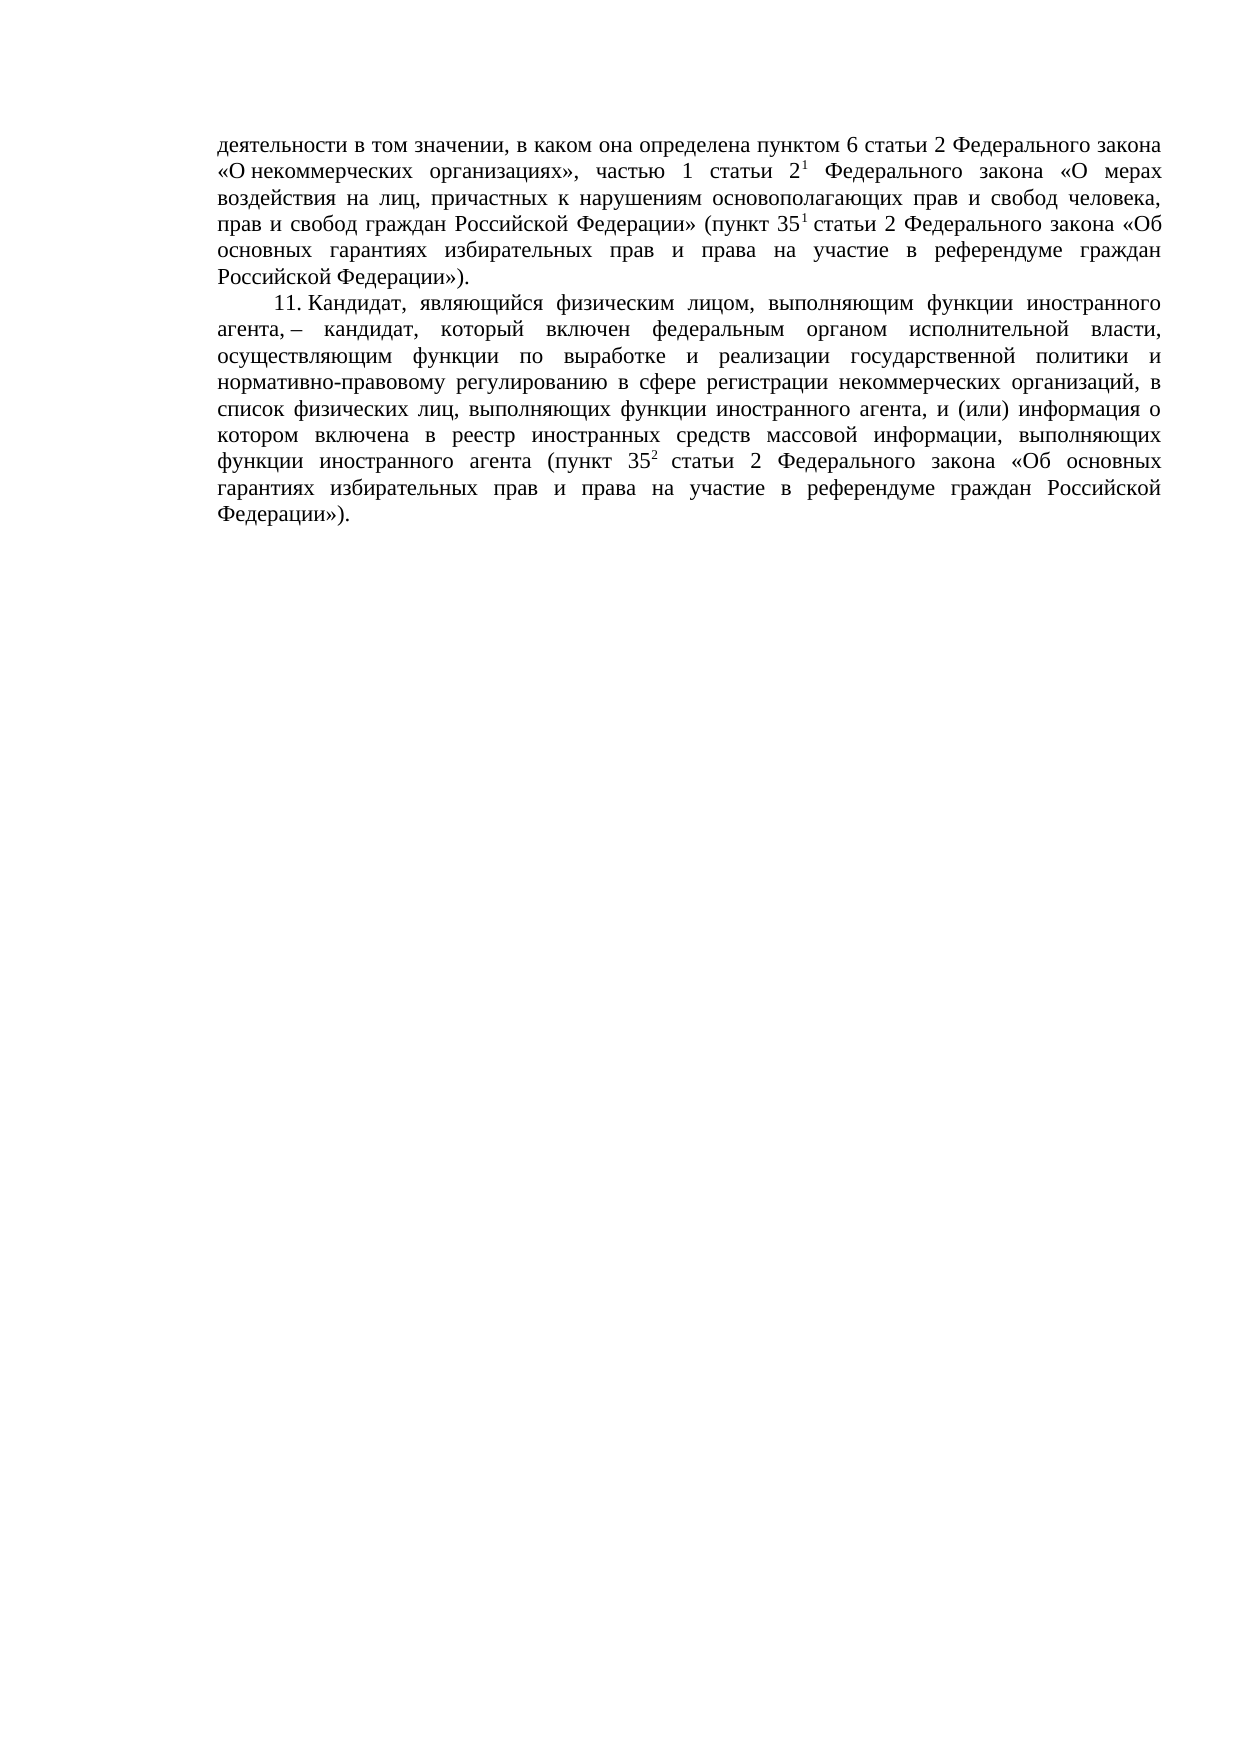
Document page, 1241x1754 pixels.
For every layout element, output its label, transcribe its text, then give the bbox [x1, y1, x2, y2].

text 11. Кандидат, являющийся физическим лицом, выполняющим функции иностранного агента, – кандидат, который включен федеральным органом исполнительной власти, осуществляющим функции по выработке и реализации государственной политики и нормативно-правовому регулированию в сфере регистрации некоммерческих организаций, в список физических лиц, выполняющих функции иностранного агента, и (или) информация о котором включена в реестр иностранных средств массовой информации, выполняющих функции иностранного агента (пункт 352 статьи 2 Федерального закона «Об основных гарантиях избирательных прав и права на участие в референдуме граждан Российской Федерации»). [217, 289, 1162, 526]
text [217, 131, 1162, 289]
